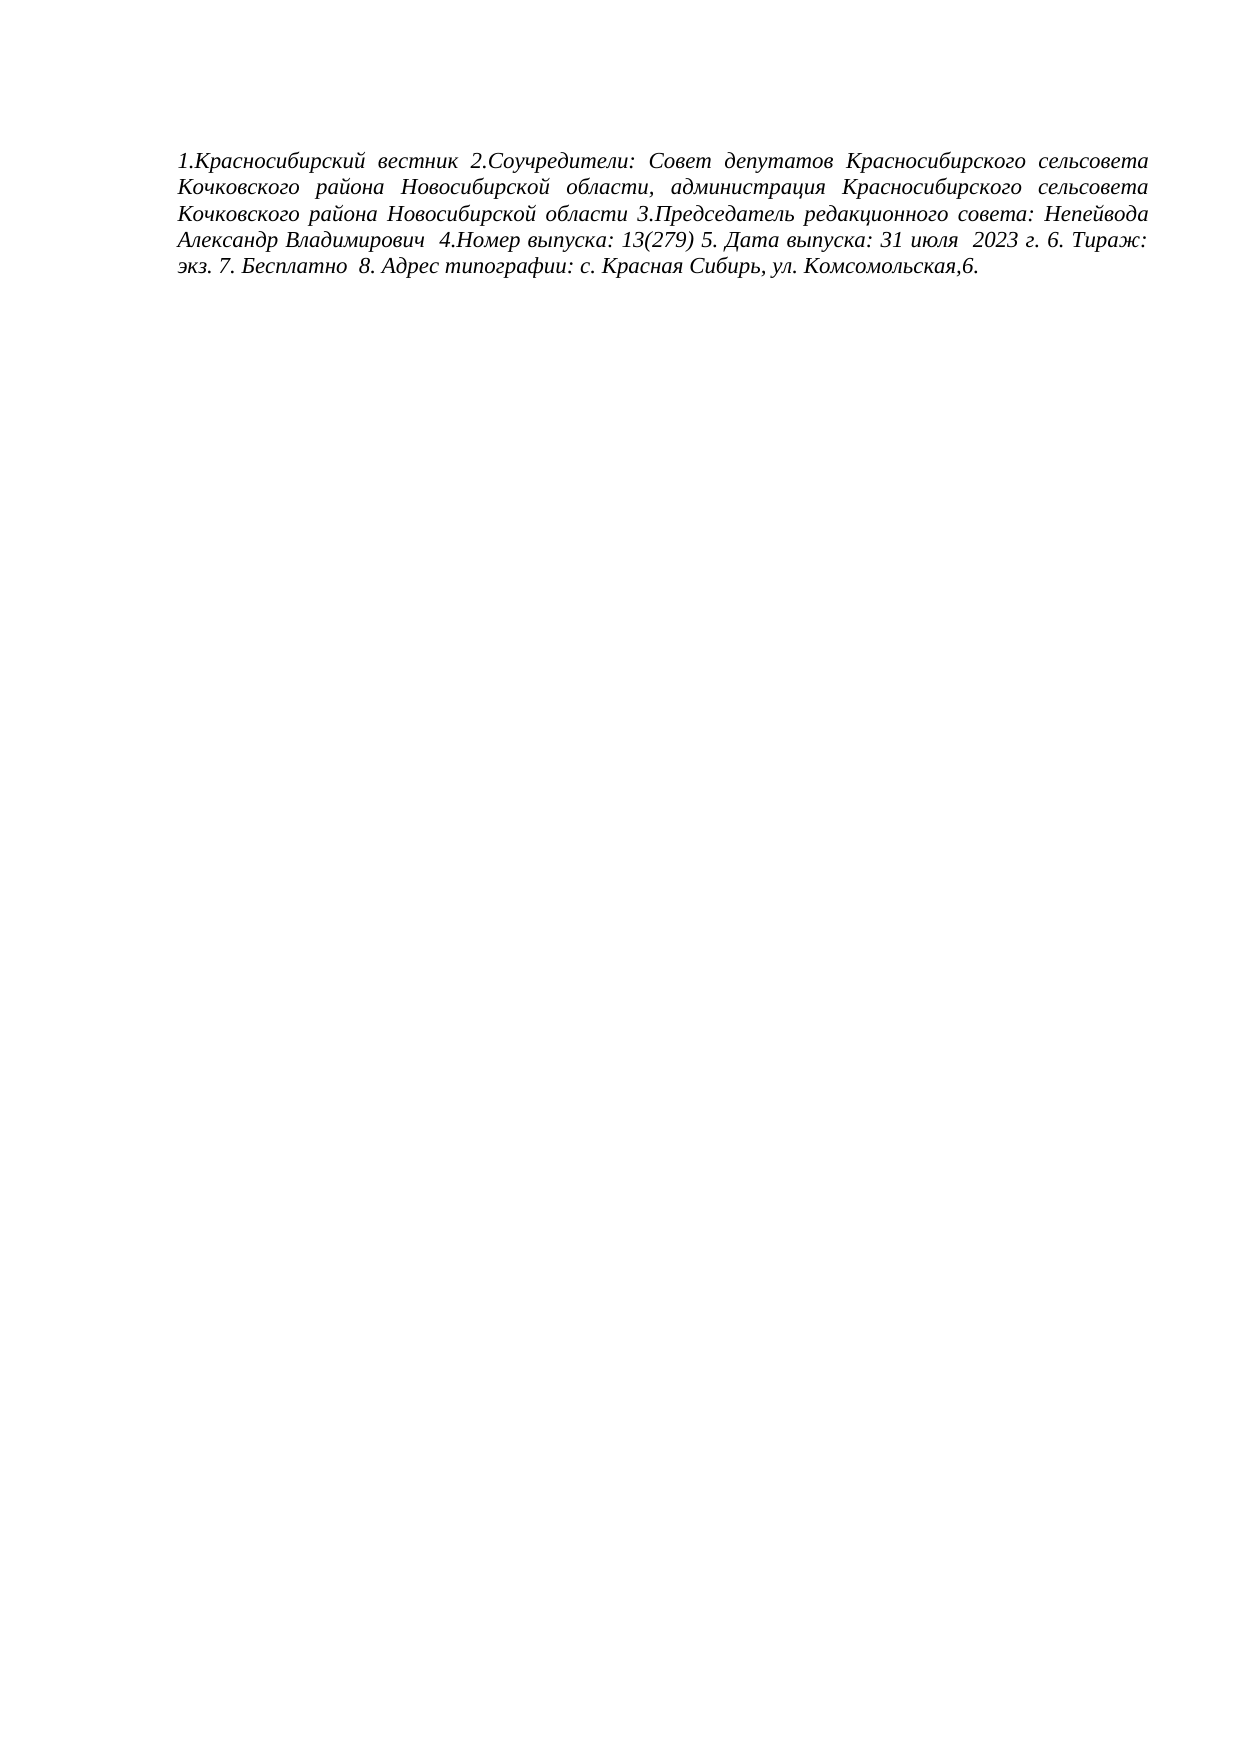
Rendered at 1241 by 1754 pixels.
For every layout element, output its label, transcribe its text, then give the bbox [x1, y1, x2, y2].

text 1.Красносибирский вестник 2.Соучредители: Совет депутатов Красносибирского сельсовета Кочковского района Новосибирской области, администрация Красносибирского сельсовета Кочковского района Новосибирской области 3.Председатель редакционного совета: Непейвода Александр Владимирович 4.Номер выпуска: 13(279) 5. Дата выпуска: 31 июля 2023 г. 6. Тираж: экз. 7. Бесплатно 8. Адрес типографии: с. Красная Сибирь, ул. Комсомольская,6. [177, 147, 1152, 279]
